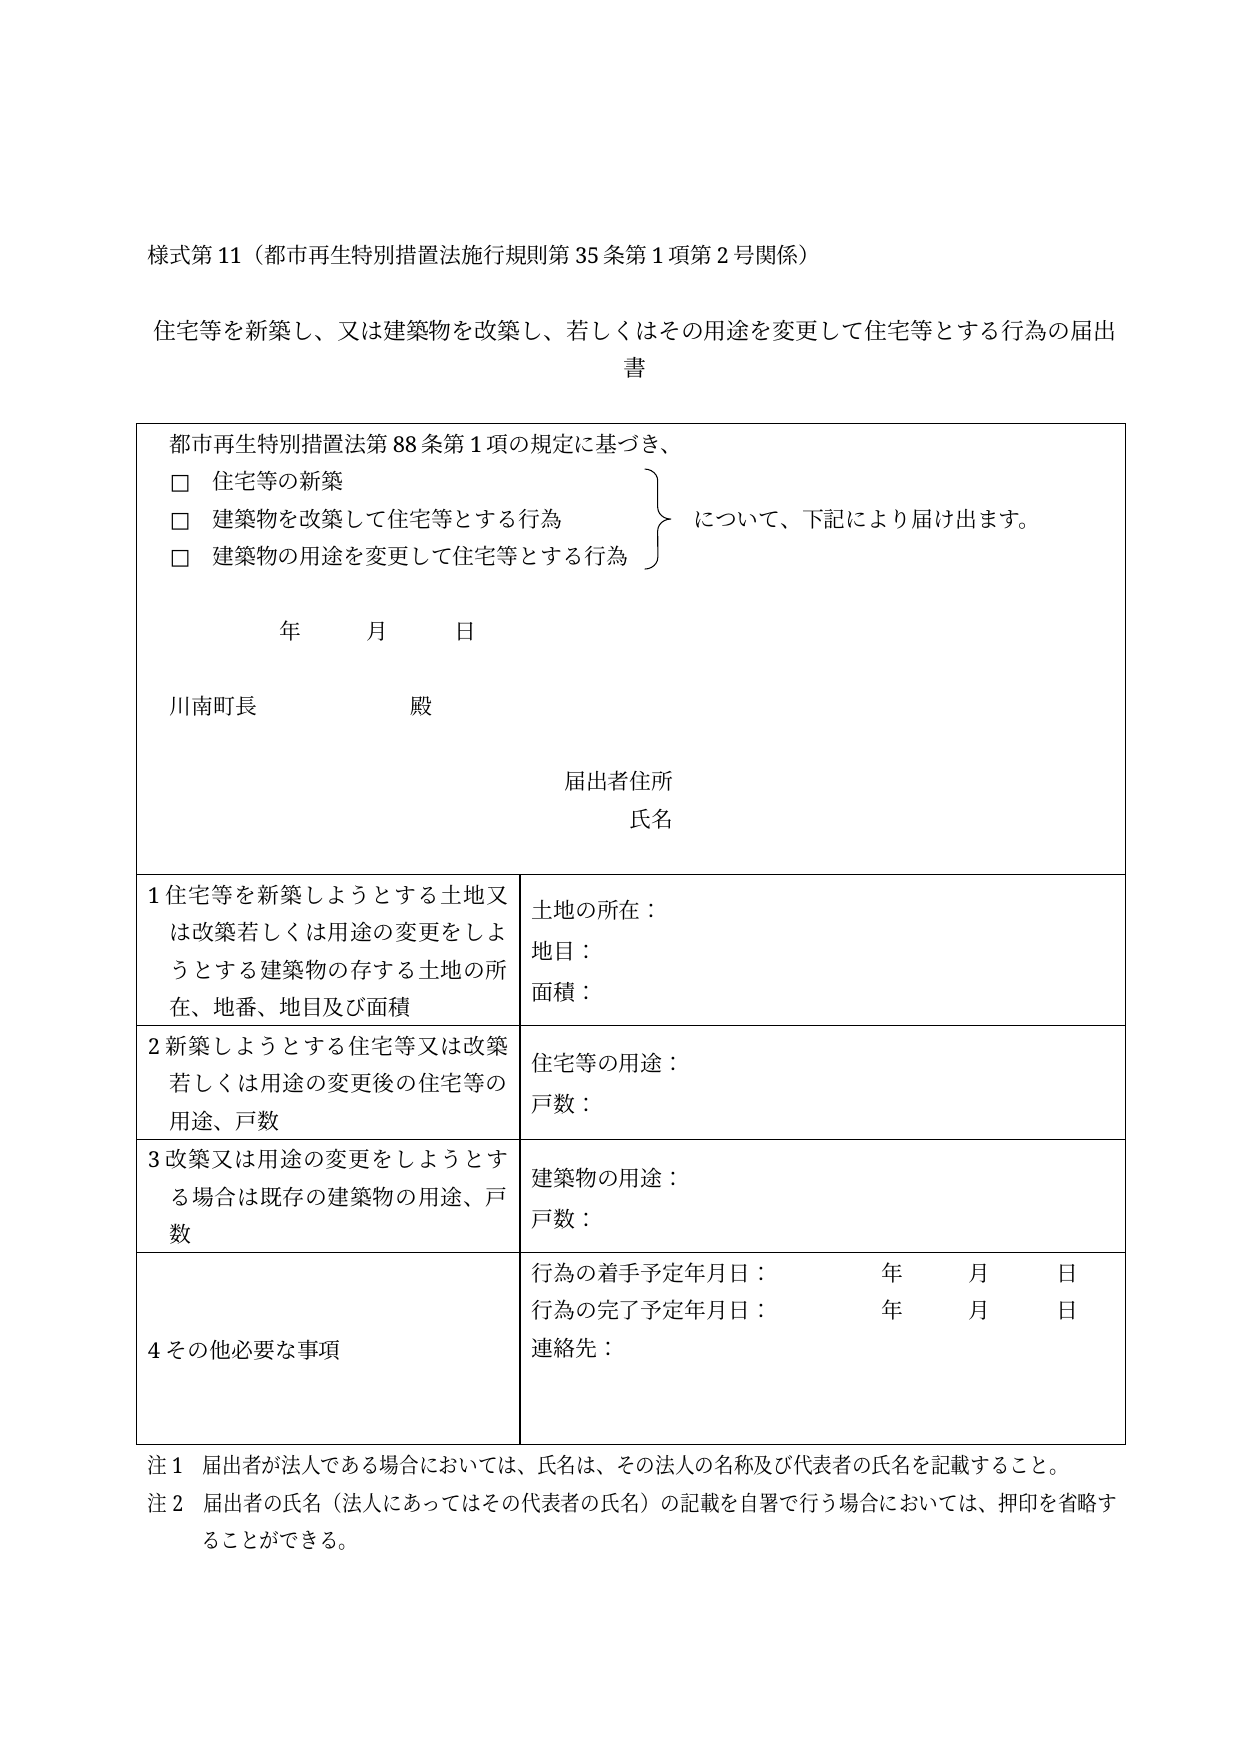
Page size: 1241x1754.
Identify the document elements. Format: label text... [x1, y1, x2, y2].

text 注2 届出者の氏名（法人にあってはその代表者の氏名）の記載を自署で行う場合においては、押印を省略することができる。 [148, 1483, 1122, 1558]
table_cell 2新築しようとする住宅等又は改築若しくは用途の変更後の住宅等の用途、戸数 [137, 1026, 519, 1139]
text 注1 届出者が法人である場合においては、氏名は、その法人の名称及び代表者の氏名を記載すること。 [148, 1445, 1122, 1483]
table_cell 住宅等の用途： 戸数： [521, 1026, 1125, 1139]
table_cell 4 その他必要な事項 [137, 1253, 519, 1444]
table_cell 1住宅等を新築しようとする土地又は改築若しくは用途の変更をしようとする建築物の存する土地の所在、地番、地目及び面積 [137, 875, 519, 1025]
table_cell 建築物の用途： 戸数： [521, 1140, 1125, 1252]
text 住宅等を新築し、又は建築物を改築し、若しくはその用途を変更して住宅等とする行為の届出書 [148, 311, 1122, 386]
table_cell 3改築又は用途の変更をしようとする場合は既存の建築物の用途、戸数 [137, 1140, 519, 1252]
table_cell 土地の所在： 地目： 面積： [521, 875, 1125, 1025]
table_cell 行為の着手予定年月日： 年 月 日 行為の完了予定年月日： 年 月 日 連絡先： [521, 1253, 1125, 1444]
text 様式第11（都市再生特別措置法施行規則第35条第1項第2号関係） [148, 236, 1122, 273]
table_header 都市再生特別措置法第88条第1項の規定に基づき、 □ 住宅等の新築 □ 建築物を改築して住宅等とする行為 について、下記により届け出ます。 □ 建築物の用途を変更して住宅等とする行為 年 月 日 川南町長 殿 届出者住所 氏名 [137, 424, 1125, 874]
